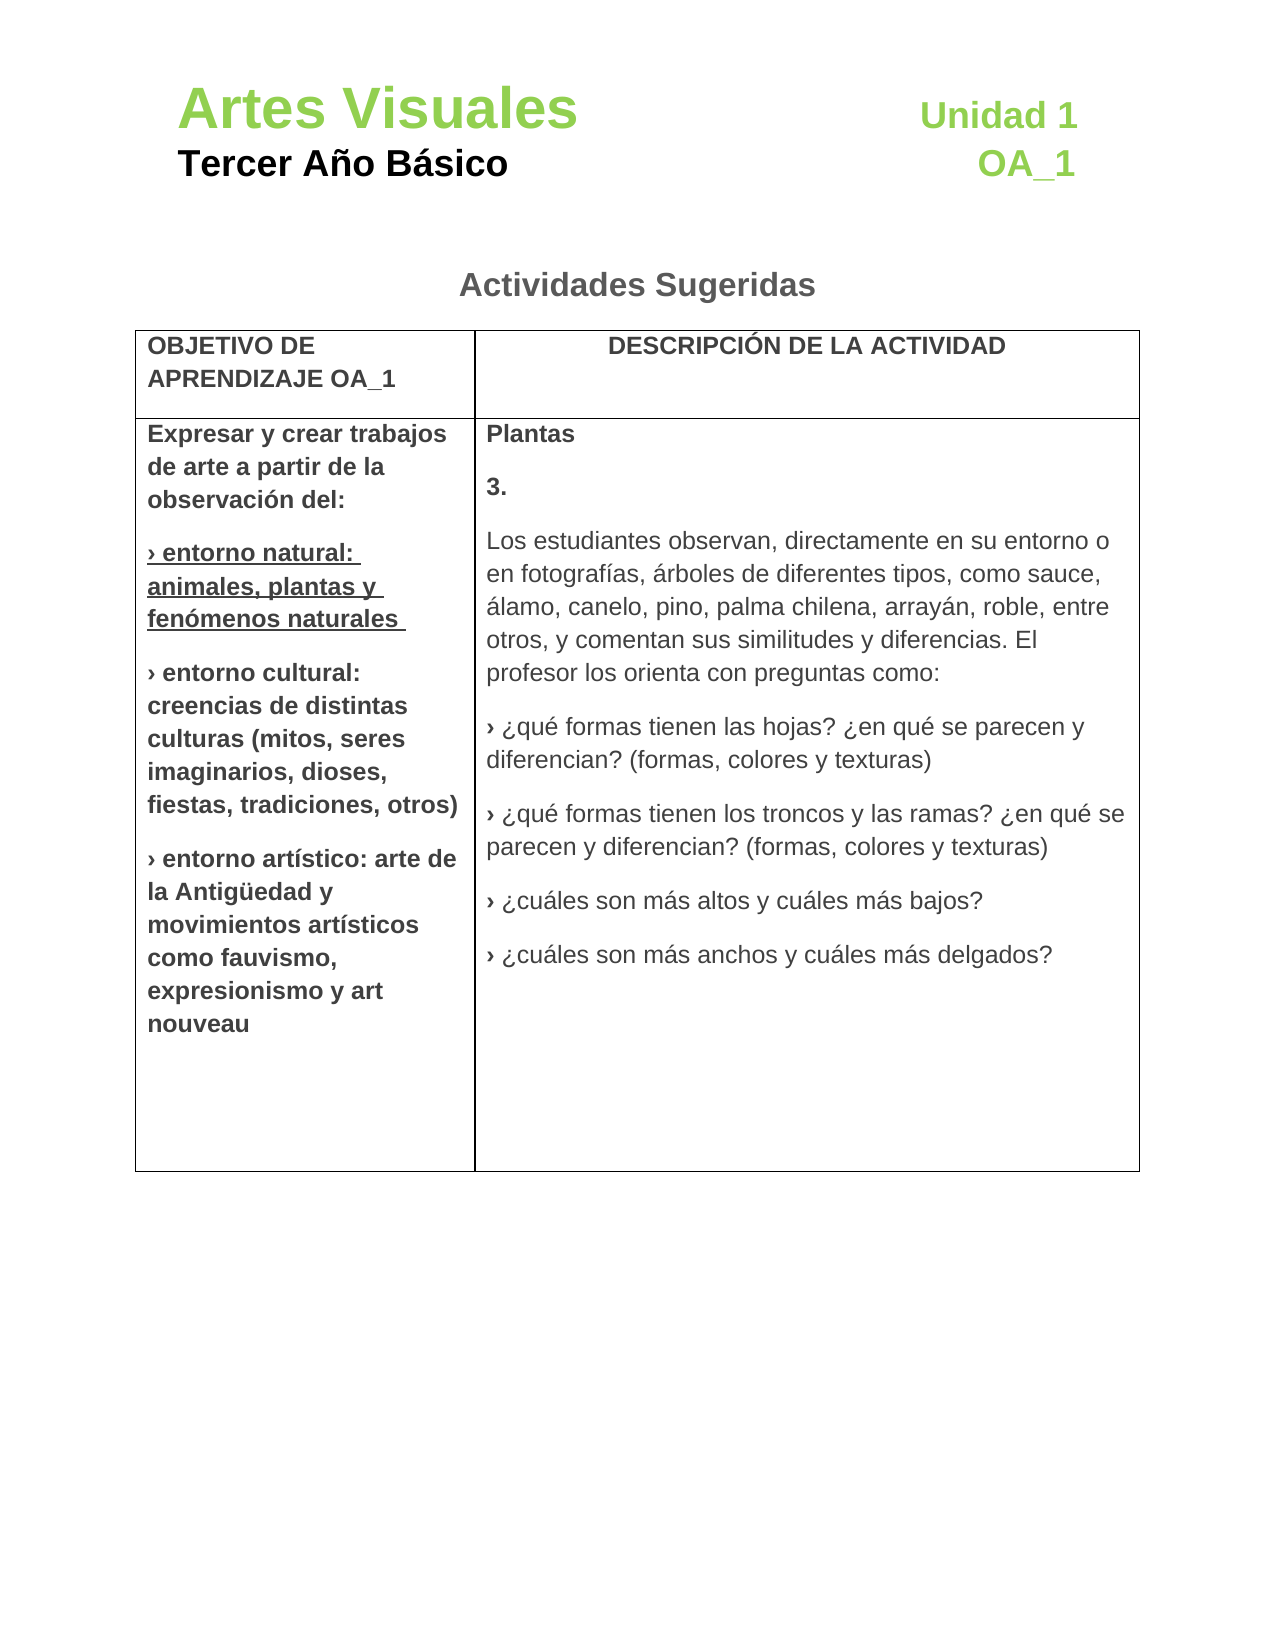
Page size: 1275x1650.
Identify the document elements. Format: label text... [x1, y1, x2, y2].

table_header DESCRIPCIÓN DE LA ACTIVIDAD [476, 331, 1139, 417]
table_header OBJETIVO DE APRENDIZAJE OA_1 [136, 331, 474, 417]
text Actividades Sugeridas [177, 265, 1098, 303]
table_cell Plantas 3. Los estudiantes observan, directamente en su entorno o en fotografías, árboles de diferentes tipos, como sauce, álamo, canelo, pino, palma chilena, arrayán, roble, entre otros, y comentan sus similitudes y diferencias. El profesor los orienta con preguntas como: › ¿qué formas tienen las hojas? ¿en qué se parecen y diferencian? (formas, colores y texturas) › ¿qué formas tienen los troncos y las ramas? ¿en qué se parecen y diferencian? (formas, colores y texturas) › ¿cuáles son más altos y cuáles más bajos? › ¿cuáles son más anchos y cuáles más delgados? [476, 419, 1139, 1171]
table_cell Expresar y crear trabajos de arte a partir de la observación del: › entorno natural: animales, plantas y fenómenos naturales › entorno cultural: creencias de distintas culturas (mitos, seres imaginarios, dioses, fiestas, tradiciones, otros) › entorno artístico: arte de la Antigüedad y movimientos artísticos como fauvismo, expresionismo y art nouveau [136, 419, 474, 1171]
